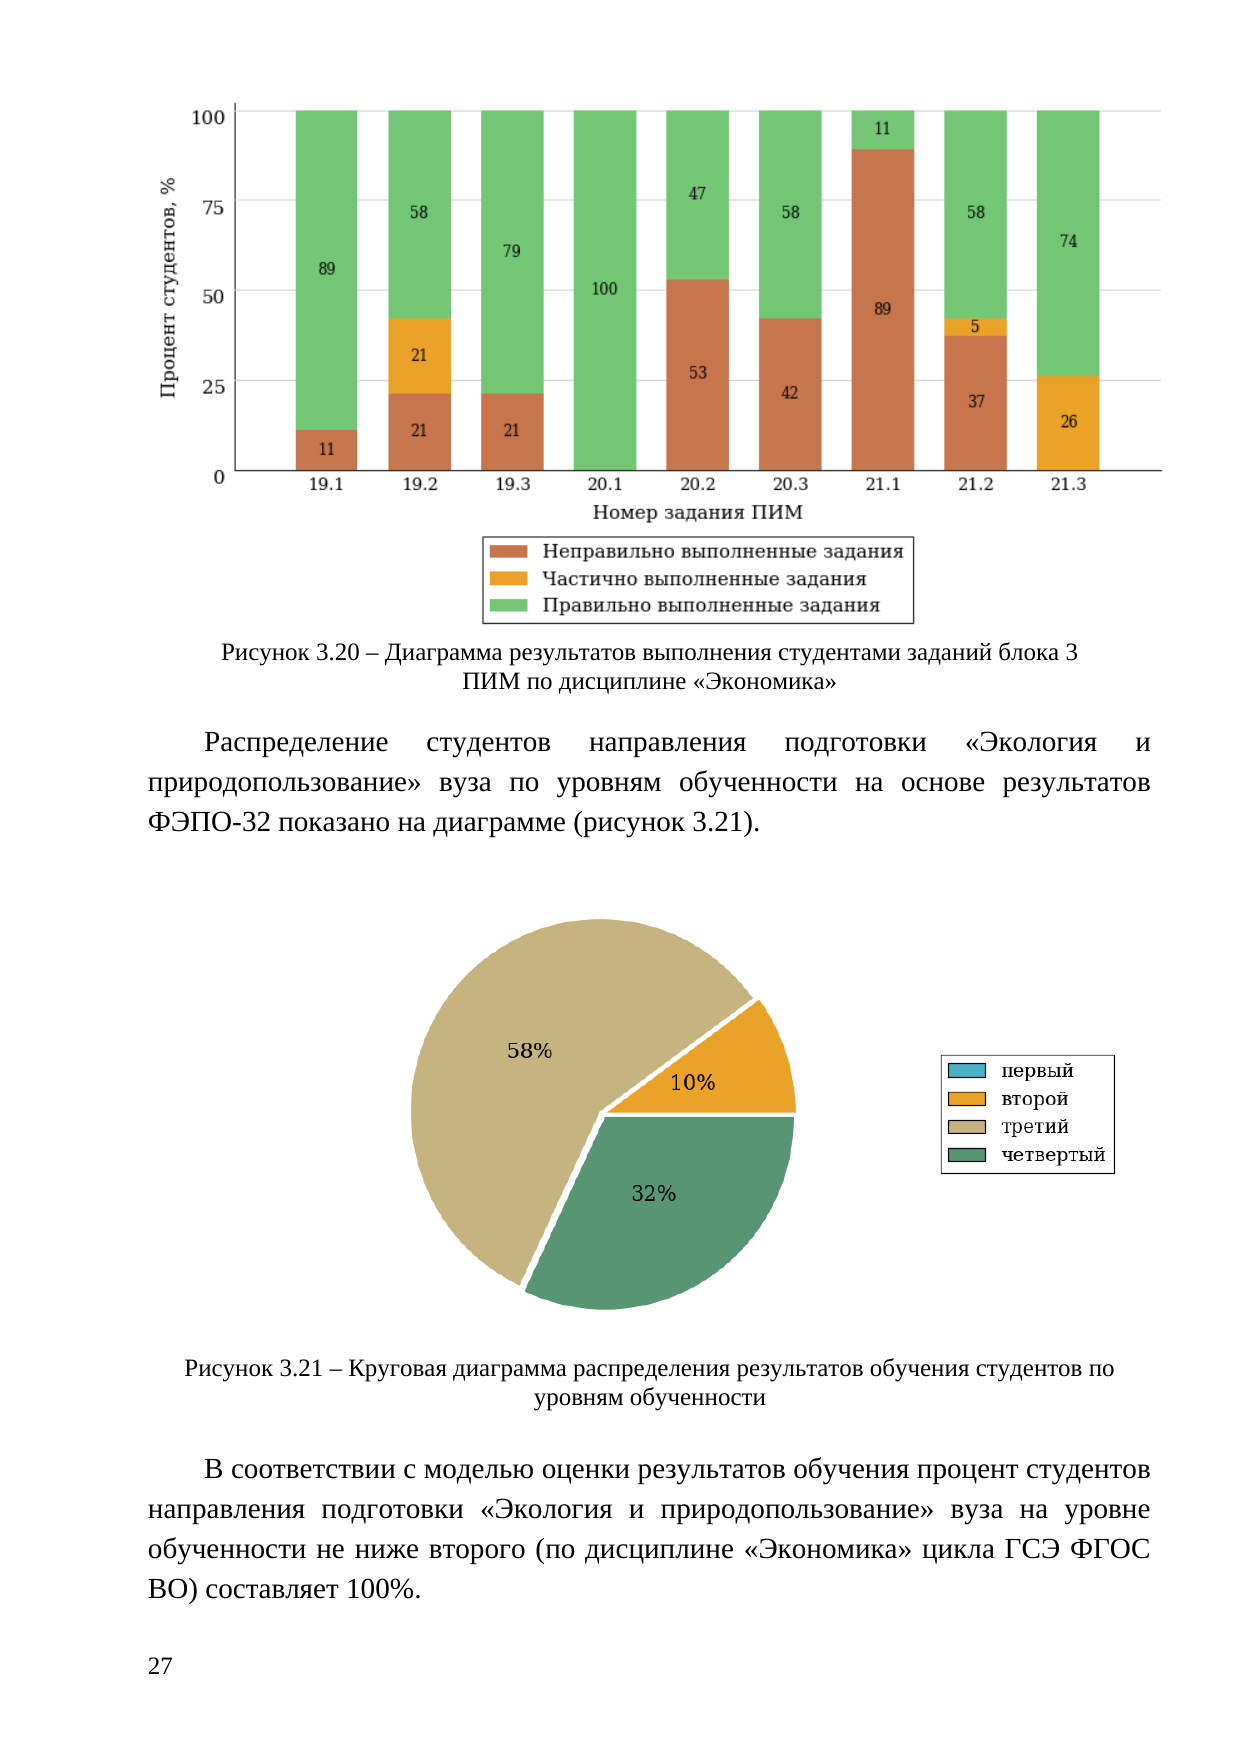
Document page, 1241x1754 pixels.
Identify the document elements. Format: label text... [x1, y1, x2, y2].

text Распределение студентов направления подготовки «Экология и природопользование» вуза по уровням обученности на основе результатов ФЭПО-32 показано на диаграмме (рисунок 3.21). [148, 724, 1152, 838]
text В соответствии с моделью оценки результатов обучения процент студентов направления подготовки «Экология и природопользование» вуза на уровне обученности не ниже второго (по дисциплине «Экономика» цикла ГСЭ ФГОС ВО) составляет 100%. [148, 1451, 1152, 1605]
picture [177, 873, 1122, 1354]
text Рисунок 3.20 – Диаграмма результатов выполнения студентами заданий блока 3 ПИМ по дисциплине «Экономика» [148, 638, 1152, 695]
picture [147, 88, 1176, 638]
